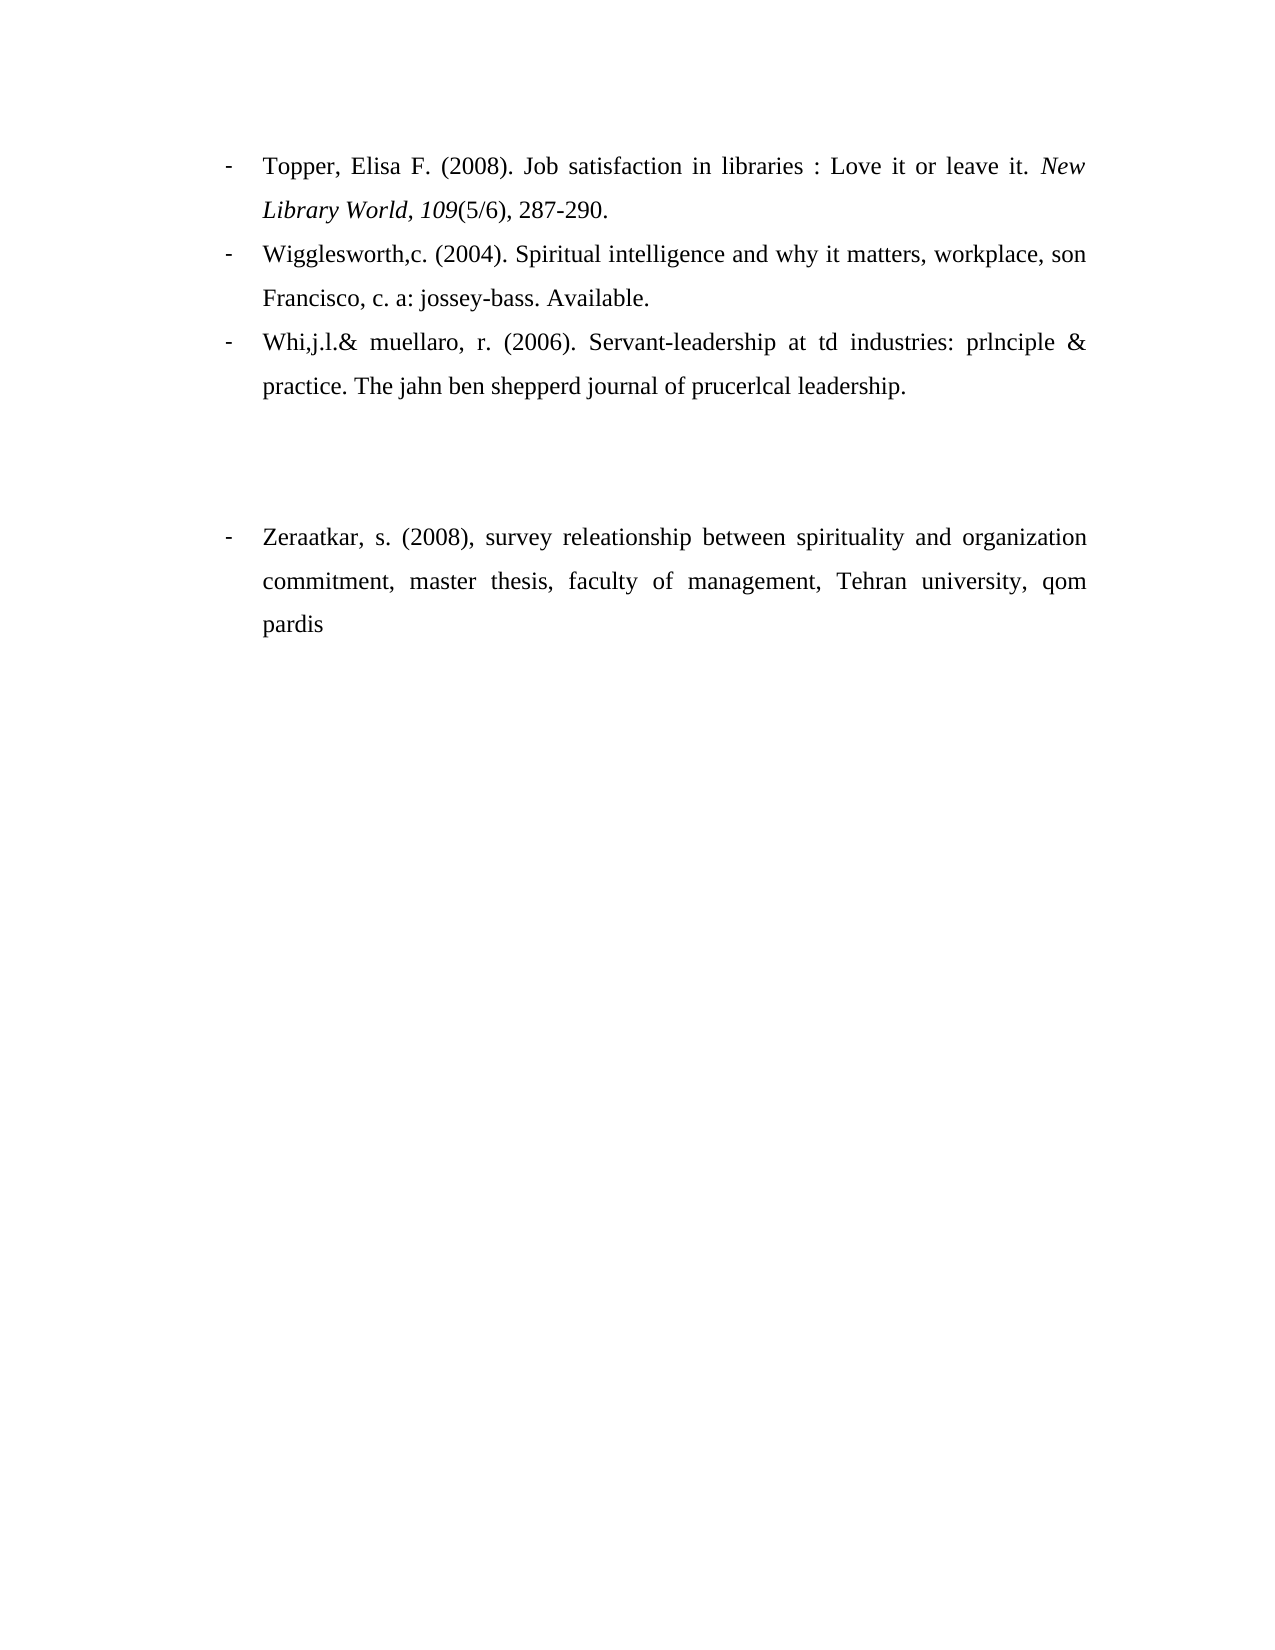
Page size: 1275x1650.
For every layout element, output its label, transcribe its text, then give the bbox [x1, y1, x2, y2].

list Zeraatkar, s. (2008), survey releationship between spirituality and organization commitment, master thesis, faculty of management, Tehran university, qom pardis [225, 521, 1087, 638]
list Whi,j.l.& muellaro, r. (2006). Servant-leadership at td industries: prlnciple & practice. The jahn ben shepperd journal of prucerlcal leadership. [225, 326, 1087, 400]
list Wigglesworth,c. (2004). Spiritual intelligence and why it matters, workplace, son Francisco, c. a: jossey-bass. Available. [225, 238, 1087, 312]
list Topper, Elisa F. (2008). Job satisfaction in libraries : Love it or leave it. New Library World, 109(5/6), 287-290. [225, 150, 1087, 224]
